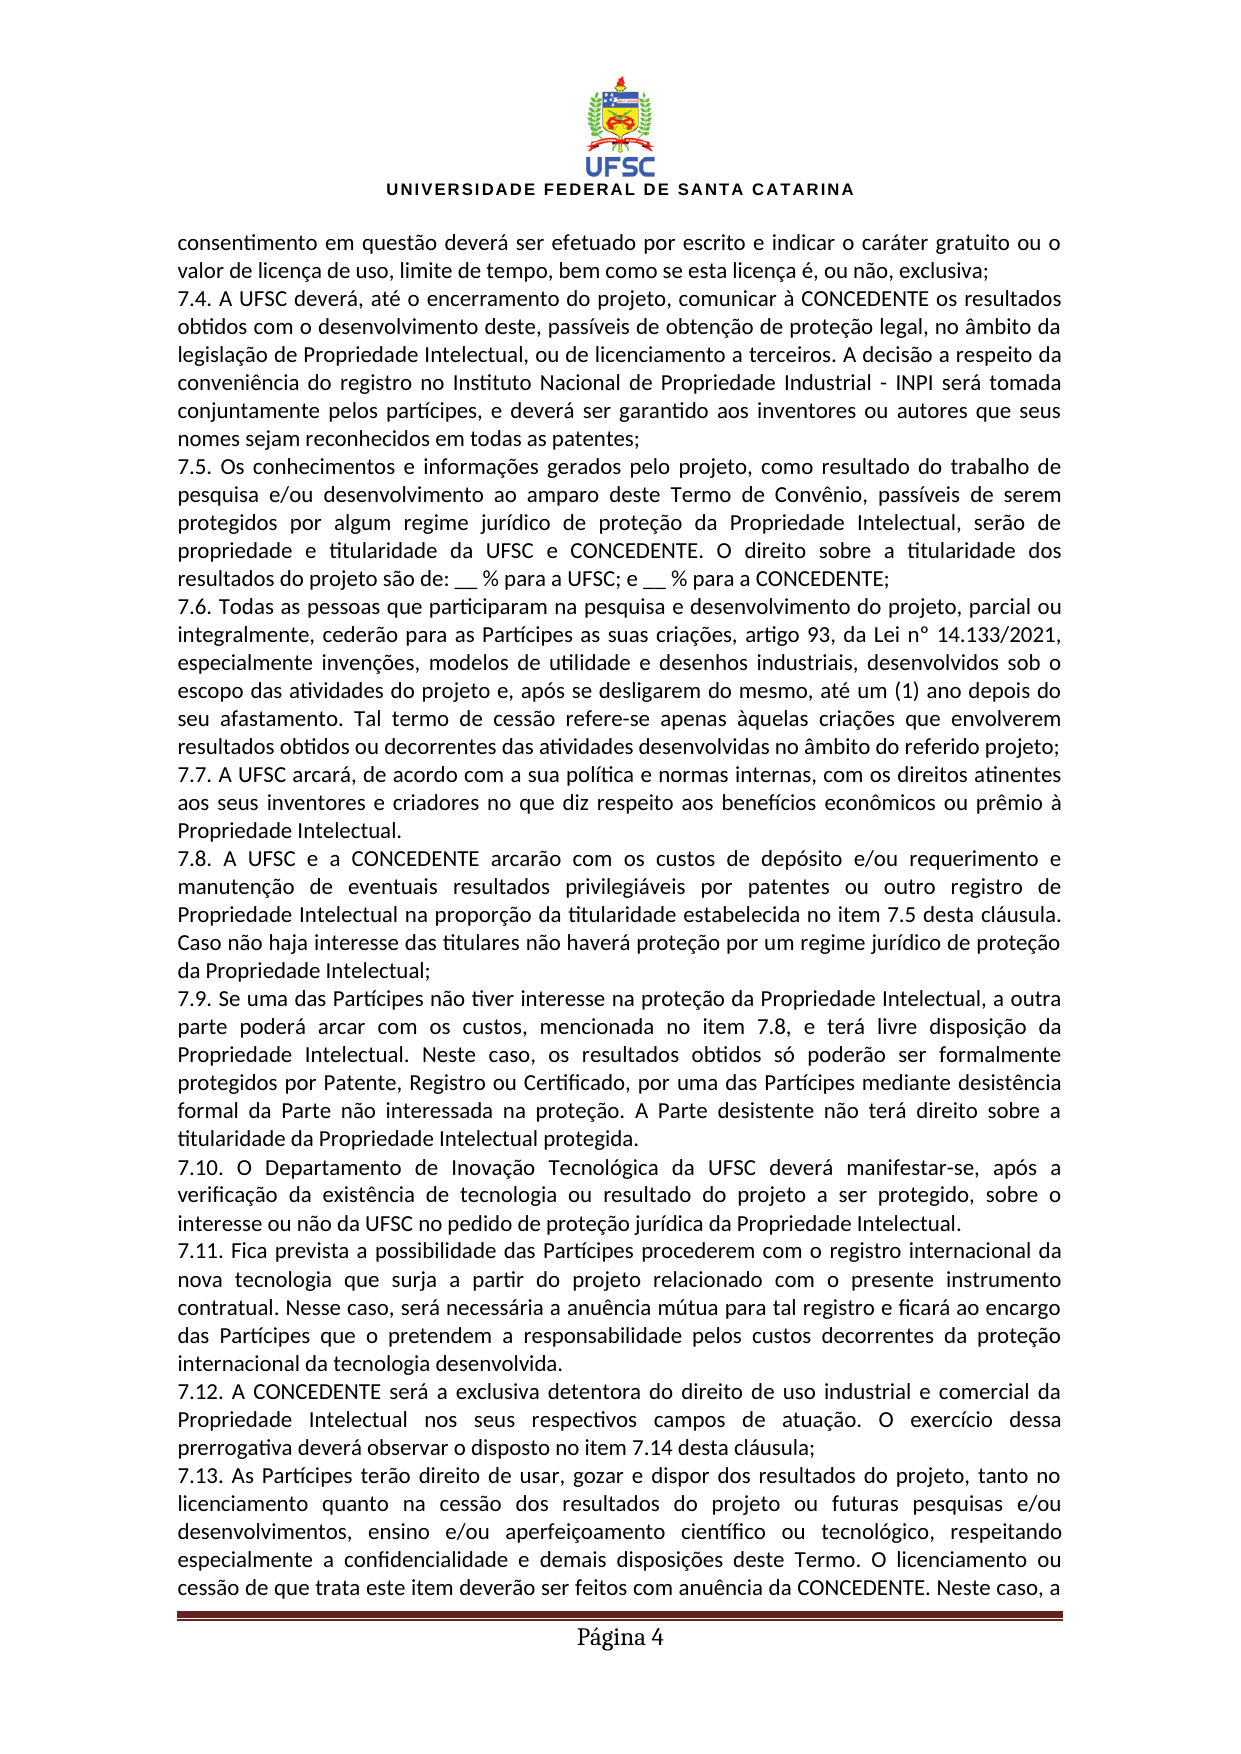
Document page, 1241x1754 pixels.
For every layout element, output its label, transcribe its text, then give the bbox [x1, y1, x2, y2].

text 7.6. Todas as pessoas que participaram na pesquisa e desenvolvimento do projeto, parcial ou integralmente, cederão para as Partícipes as suas criações, artigo 93, da Lei nº 14.133/2021, especialmente invenções, modelos de utilidade e desenhos industriais, desenvolvidos sob o escopo das atividades do projeto e, após se desligarem do mesmo, até um (1) ano depois do seu afastamento. Tal termo de cessão refere-se apenas àquelas criações que envolverem resultados obtidos ou decorrentes das atividades desenvolvidas no âmbito do referido projeto; [177, 592, 1063, 760]
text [177, 228, 1063, 284]
text 7.12. A CONCEDENTE será a exclusiva detentora do direito de uso industrial e comercial da Propriedade Intelectual nos seus respectivos campos de atuação. O exercício dessa prerrogativa deverá observar o disposto no item 7.14 desta cláusula; [177, 1377, 1063, 1461]
text 7.9. Se uma das Partícipes não tiver interesse na proteção da Propriedade Intelectual, a outra parte poderá arcar com os custos, mencionada no item 7.8, e terá livre disposição da Propriedade Intelectual. Neste caso, os resultados obtidos só poderão ser formalmente protegidos por Patente, Registro ou Certificado, por uma das Partícipes mediante desistência formal da Parte não interessada na proteção. A Parte desistente não terá direito sobre a titularidade da Propriedade Intelectual protegida. [177, 984, 1063, 1153]
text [177, 1461, 1063, 1601]
text 7.11. Fica prevista a possibilidade das Partícipes procederem com o registro internacional da nova tecnologia que surja a partir do projeto relacionado com o presente instrumento contratual. Nesse caso, será necessária a anuência mútua para tal registro e ficará ao encargo das Partícipes que o pretendem a responsabilidade pelos custos decorrentes da proteção internacional da tecnologia desenvolvida. [177, 1237, 1063, 1377]
text 7.5. Os conhecimentos e informações gerados pelo projeto, como resultado do trabalho de pesquisa e/ou desenvolvimento ao amparo deste Termo de Convênio, passíveis de serem protegidos por algum regime jurídico de proteção da Propriedade Intelectual, serão de propriedade e titularidade da UFSC e CONCEDENTE. O direito sobre a titularidade dos resultados do projeto são de: __ % para a UFSC; e __ % para a CONCEDENTE; [177, 452, 1063, 592]
text 7.10. O Departamento de Inovação Tecnológica da UFSC deverá manifestar-se, após a verificação da existência de tecnologia ou resultado do projeto a ser protegido, sobre o interesse ou não da UFSC no pedido de proteção jurídica da Propriedade Intelectual. [177, 1153, 1063, 1237]
text 7.8. A UFSC e a CONCEDENTE arcarão com os custos de depósito e/ou requerimento e manutenção de eventuais resultados privilegiáveis por patentes ou outro registro de Propriedade Intelectual na proporção da titularidade estabelecida no item 7.5 desta cláusula. Caso não haja interesse das titulares não haverá proteção por um regime jurídico de proteção da Propriedade Intelectual; [177, 844, 1063, 984]
text 7.4. A UFSC deverá, até o encerramento do projeto, comunicar à CONCEDENTE os resultados obtidos com o desenvolvimento deste, passíveis de obtenção de proteção legal, no âmbito da legislação de Propriedade Intelectual, ou de licenciamento a terceiros. A decisão a respeito da conveniência do registro no Instituto Nacional de Propriedade Industrial - INPI será tomada conjuntamente pelos partícipes, e deverá ser garantido aos inventores ou autores que seus nomes sejam reconhecidos em todas as patentes; [177, 284, 1063, 452]
text 7.7. A UFSC arcará, de acordo com a sua política e normas internas, com os direitos atinentes aos seus inventores e criadores no que diz respeito aos benefícios econômicos ou prêmio à Propriedade Intelectual. [177, 760, 1063, 844]
